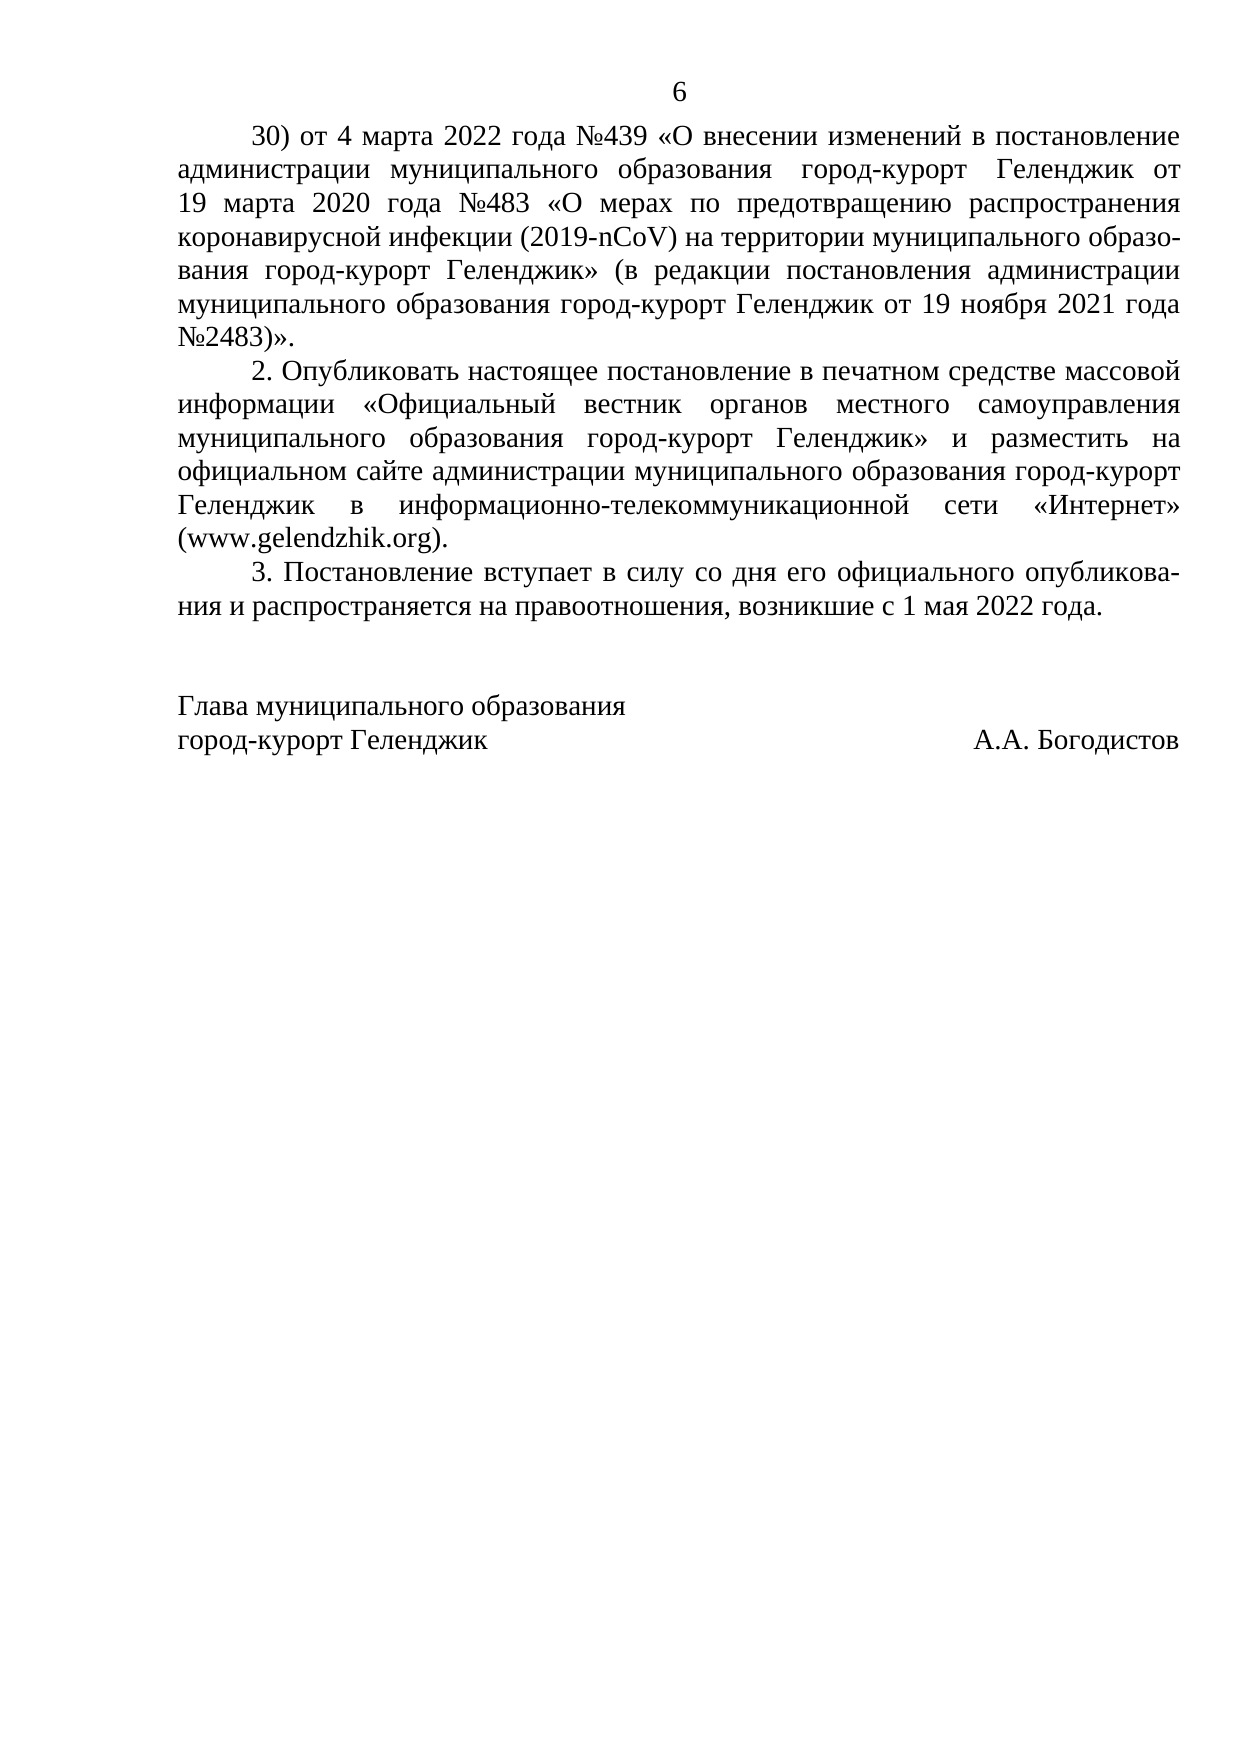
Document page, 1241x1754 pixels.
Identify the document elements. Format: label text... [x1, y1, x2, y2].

text город-курорт Геленджик А.А. Богодистов [177, 722, 1181, 755]
text 3. Постановление вступает в силу со дня его официального опубликова-ния и распространяется на правоотношения, возникшие с 1 мая 2022 года. [177, 554, 1181, 621]
text Глава муниципального образования [177, 688, 1181, 722]
text 2. Опубликовать настоящее постановление в печатном средстве массовой информации «Официальный вестник органов местного самоуправления муниципального образования город-курорт Геленджик» и разместить на официальном сайте администрации муниципального образования город-курорт Геленджик в информационно-телекоммуникационной сети «Интернет» (www.gelendzhik.org). [177, 353, 1181, 554]
text 30) от 4 марта 2022 года №439 «О внесении изменений в постановление администрации муниципального образования город-курорт Геленджик от 19 марта 2020 года №483 «О мерах по предотвращению распространения коронавирусной инфекции (2019-nCoV) на территории муниципального образо-вания город-курорт Геленджик» (в редакции постановления администрации муниципального образования город-курорт Геленджик от 19 ноября 2021 года №2483)». [177, 118, 1181, 353]
